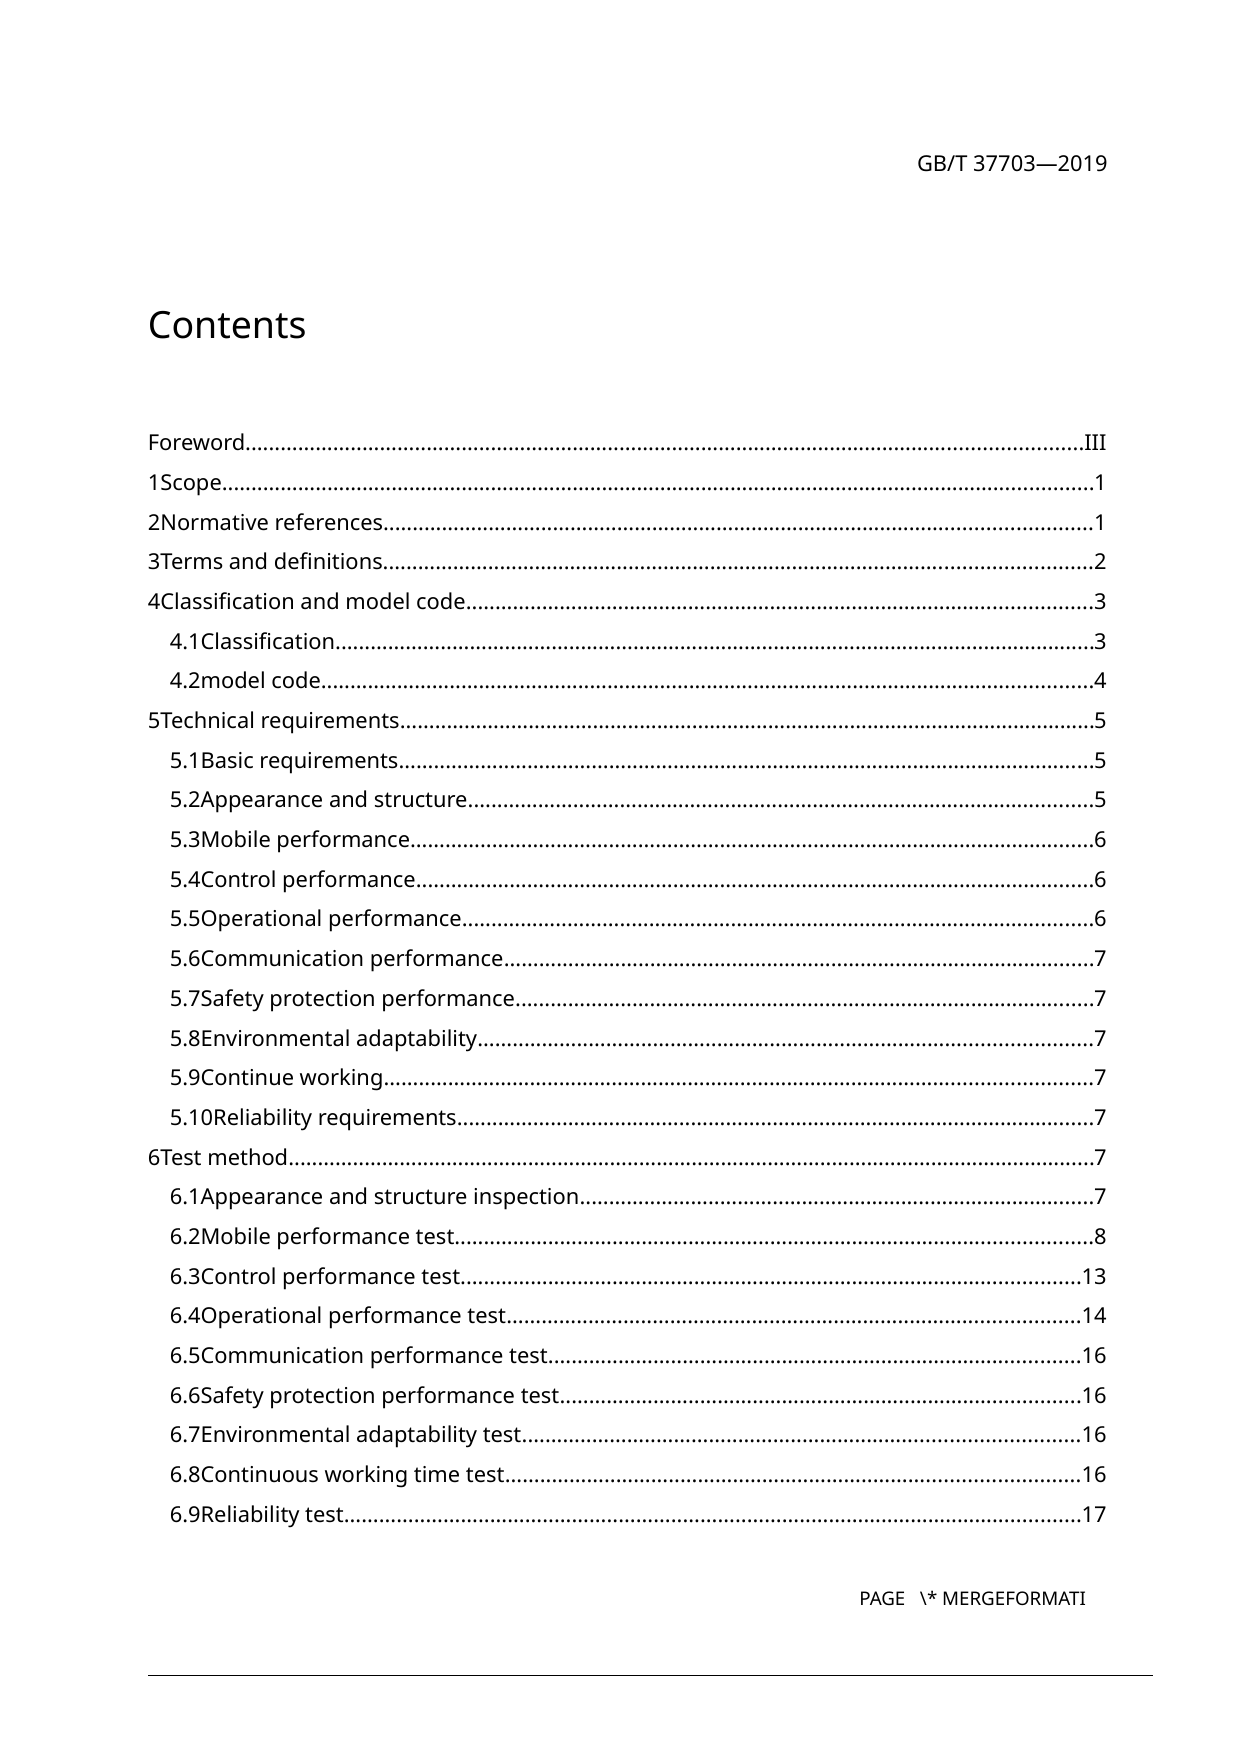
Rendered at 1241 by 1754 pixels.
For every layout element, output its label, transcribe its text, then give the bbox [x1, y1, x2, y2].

text 6.9Reliability test 17 [148, 1494, 1107, 1533]
text 5.3Mobile performance 6 [148, 819, 1107, 859]
text 5.9Continue working 7 [148, 1057, 1107, 1097]
text 6.1Appearance and structure inspection 7 [148, 1176, 1107, 1216]
text 5.1Basic requirements 5 [148, 740, 1107, 779]
text 5.5Operational performance 6 [148, 898, 1107, 938]
text 5.7Safety protection performance 7 [148, 978, 1107, 1018]
text 2Normative references 1 [148, 502, 1107, 541]
text 6.2Mobile performance test 8 [148, 1216, 1107, 1256]
text 1Scope 1 [148, 462, 1107, 502]
text 6.7Environmental adaptability test 16 [148, 1414, 1107, 1454]
text 4.2model code 4 [148, 660, 1107, 700]
text 3Terms and definitions 2 [148, 541, 1107, 581]
text 5.4Control performance 6 [148, 859, 1107, 898]
text 5.2Appearance and structure 5 [148, 779, 1107, 819]
text 6.3Control performance test 13 [148, 1256, 1107, 1295]
text 6Test method 7 [148, 1137, 1107, 1176]
text 6.5Communication performance test 16 [148, 1335, 1107, 1375]
text 6.6Safety protection performance test 16 [148, 1375, 1107, 1414]
text 5.8Environmental adaptability 7 [148, 1018, 1107, 1057]
text 6.8Continuous working time test 16 [148, 1454, 1107, 1494]
text 4Classification and model code 3 [148, 581, 1107, 621]
text 6.4Operational performance test 14 [148, 1295, 1107, 1335]
text Contents [148, 284, 1107, 364]
text 4.1Classification 3 [148, 621, 1107, 660]
text 5.10Reliability requirements 7 [148, 1097, 1107, 1137]
text 5Technical requirements 5 [148, 700, 1107, 740]
text 5.6Communication performance 7 [148, 938, 1107, 978]
text Foreword III [148, 422, 1107, 462]
